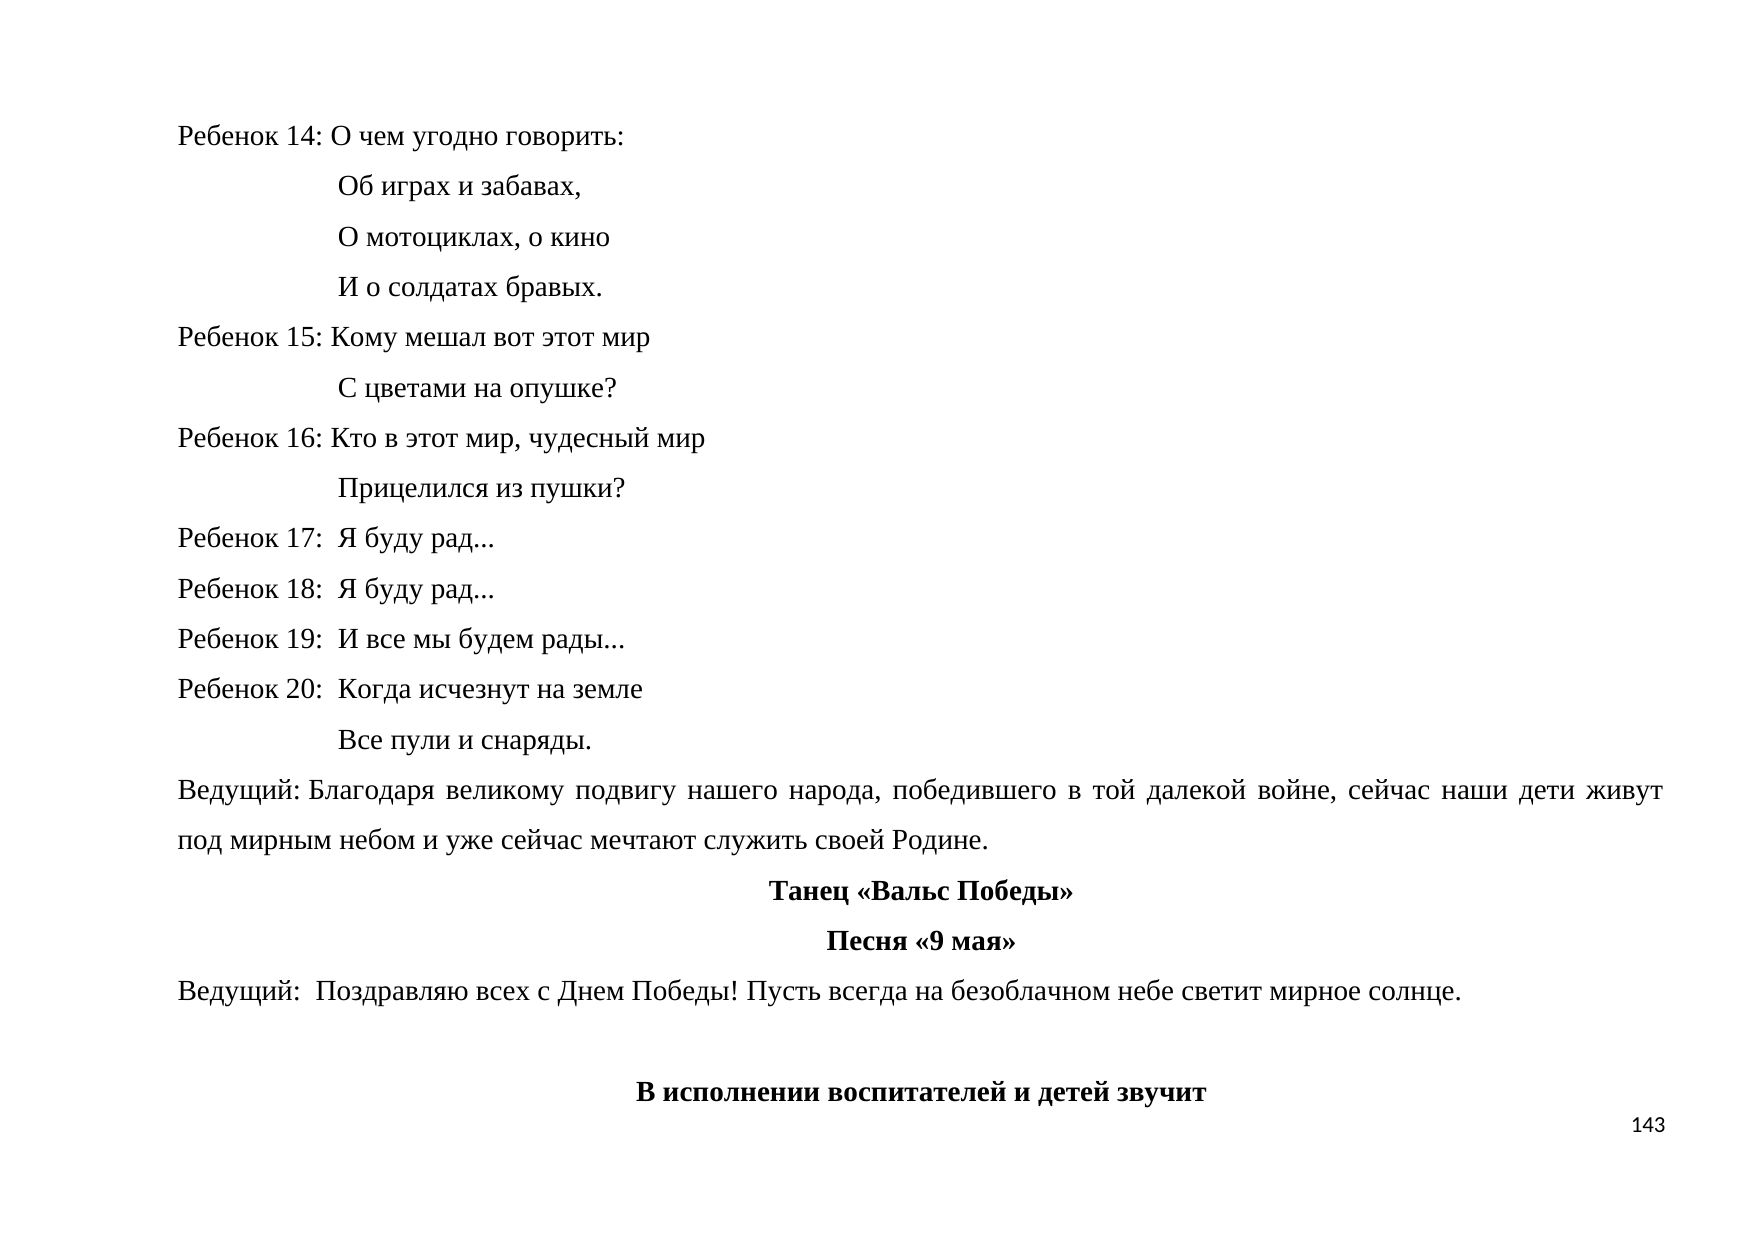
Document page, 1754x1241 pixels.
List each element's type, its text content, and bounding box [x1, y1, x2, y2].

text Ребенок 20: Когда исчезнут на земле [177, 672, 1665, 705]
text Ребенок 19: И все мы будем рады... [177, 621, 1665, 655]
text Все пули и снаряды. [177, 722, 1665, 755]
text Ребенок 14: О чем угодно говорить: [177, 118, 1665, 152]
text Об играх и забавах, [177, 168, 1665, 202]
text С цветами на опушке? [177, 370, 1665, 403]
text Ведущий: Благодаря великому подвигу нашего народа, победившего в той далекой войне, сейчас наши дети живут под мирным небом и уже сейчас мечтают служить своей Родине. [177, 772, 1665, 856]
text Ведущий: Поздравляю всех с Днем Победы! Пусть всегда на безоблачном небе светит мирное солнце. [177, 973, 1665, 1007]
text О мотоциклах, о кино [177, 219, 1665, 252]
text И о солдатах бравых. [177, 269, 1665, 303]
text Песня «9 мая» [177, 923, 1665, 957]
text Ребенок 16: Кто в этот мир, чудесный мир [177, 420, 1665, 453]
text Ребенок 17: Я буду рад... [177, 521, 1665, 554]
text Танец «Вальс Победы» [177, 873, 1665, 906]
text Прицелился из пушки? [177, 470, 1665, 504]
text Ребенок 18: Я буду рад... [177, 571, 1665, 604]
text Ребенок 15: Кому мешал вот этот мир [177, 319, 1665, 353]
text В исполнении воспитателей и детей звучит [177, 1074, 1665, 1108]
